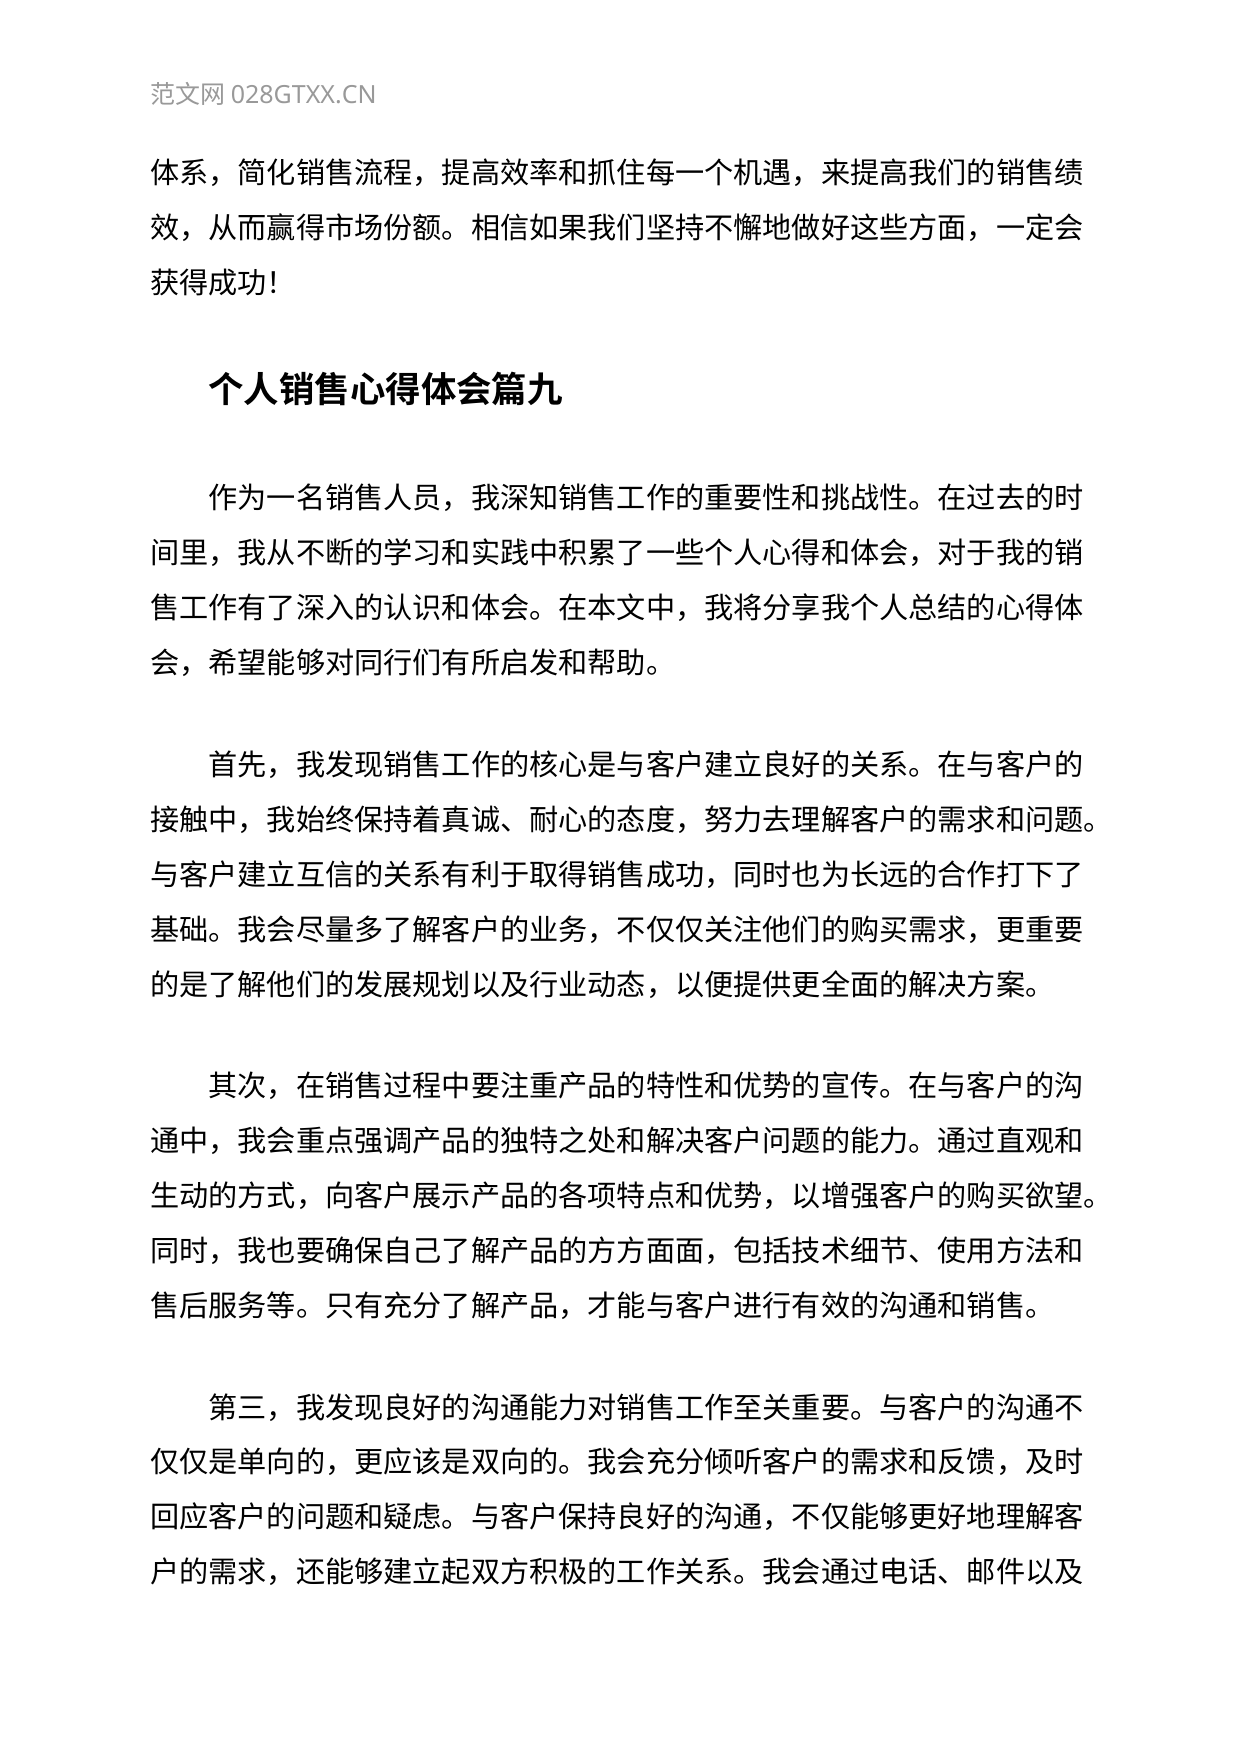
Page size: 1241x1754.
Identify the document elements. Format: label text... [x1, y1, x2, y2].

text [150, 150, 1090, 302]
text 作为一名销售人员，我深知销售工作的重要性和挑战性。在过去的时间里，我从不断的学习和实践中积累了一些个人心得和体会，对于我的销售工作有了深入的认识和体会。在本文中，我将分享我个人总结的心得体会，希望能够对同行们有所启发和帮助。 [150, 475, 1090, 682]
text 其次，在销售过程中要注重产品的特性和优势的宣传。在与客户的沟通中，我会重点强调产品的独特之处和解决客户问题的能力。通过直观和生动的方式，向客户展示产品的各项特点和优势，以增强客户的购买欲望。同时，我也要确保自己了解产品的方方面面，包括技术细节、使用方法和售后服务等。只有充分了解产品，才能与客户进行有效的沟通和销售。 [150, 1063, 1090, 1325]
text 个人销售心得体会篇九 [150, 362, 1090, 413]
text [150, 1384, 1090, 1591]
text 首先，我发现销售工作的核心是与客户建立良好的关系。在与客户的接触中，我始终保持着真诚、耐心的态度，努力去理解客户的需求和问题。与客户建立互信的关系有利于取得销售成功，同时也为长远的合作打下了基础。我会尽量多了解客户的业务，不仅仅关注他们的购买需求，更重要的是了解他们的发展规划以及行业动态，以便提供更全面的解决方案。 [150, 741, 1090, 1003]
